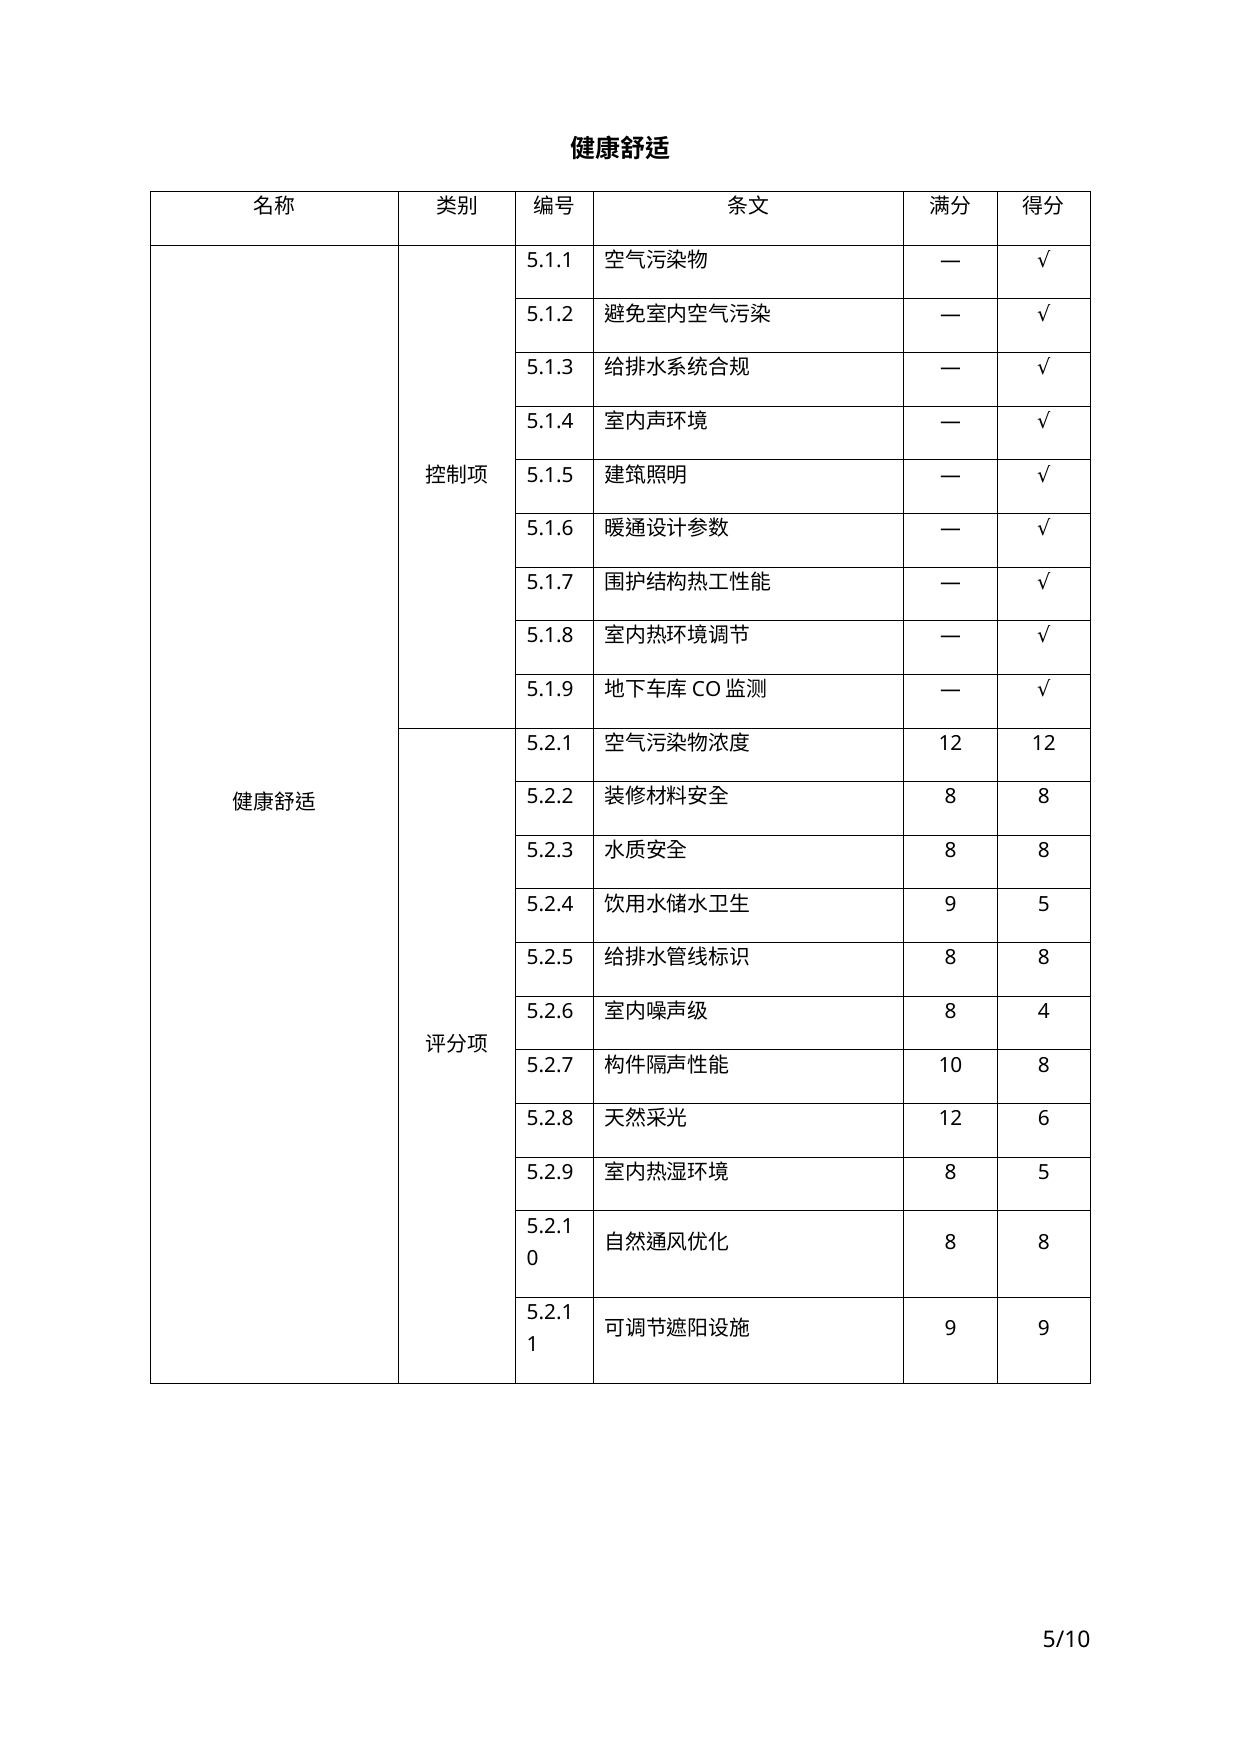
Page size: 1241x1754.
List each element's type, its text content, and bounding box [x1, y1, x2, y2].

table_cell 围护结构热工性能 [594, 568, 903, 620]
table_cell √ [998, 514, 1090, 566]
table_cell √ [998, 460, 1090, 513]
table_cell 建筑照明 [594, 460, 903, 513]
table_header 类别 [399, 192, 515, 244]
table_cell — [904, 568, 997, 620]
table_cell 5.2.1 [516, 729, 593, 781]
table_cell 天然采光 [594, 1104, 903, 1157]
table_cell 6 [998, 1104, 1090, 1157]
table_cell 12 [998, 729, 1090, 781]
table_cell 4 [998, 997, 1090, 1049]
table_cell 5.2.11 [516, 1298, 593, 1383]
table_cell 5 [998, 889, 1090, 942]
table_cell √ [998, 675, 1090, 727]
table_cell 8 [998, 943, 1090, 996]
table_cell — [904, 514, 997, 566]
text 健康舒适 [150, 131, 1090, 165]
table_cell 5.1.1 [516, 246, 593, 298]
table_cell 饮用水储水卫生 [594, 889, 903, 942]
table_cell — [904, 675, 997, 727]
table_cell 室内热环境调节 [594, 621, 903, 674]
table_cell 室内热湿环境 [594, 1158, 903, 1210]
table_cell 5.2.7 [516, 1050, 593, 1103]
table_cell — [904, 246, 997, 298]
table_cell 8 [904, 782, 997, 835]
table_cell 室内噪声级 [594, 997, 903, 1049]
table_cell 空气污染物 [594, 246, 903, 298]
table_cell 12 [904, 729, 997, 781]
table_cell 5.1.8 [516, 621, 593, 674]
table_header 条文 [594, 192, 903, 244]
table_cell 5.2.6 [516, 997, 593, 1049]
table_cell 8 [904, 997, 997, 1049]
table_cell 5.1.2 [516, 299, 593, 352]
table_cell 5.1.4 [516, 407, 593, 459]
table_cell 5.1.5 [516, 460, 593, 513]
table_cell — [904, 621, 997, 674]
table_cell 8 [904, 943, 997, 996]
table_cell 健康舒适 [151, 246, 398, 1383]
table_cell 5.2.8 [516, 1104, 593, 1157]
table_cell 5.1.6 [516, 514, 593, 566]
table_header 名称 [151, 192, 398, 244]
table_cell 控制项 [399, 246, 515, 727]
table_cell — [904, 353, 997, 406]
table_cell 5.2.9 [516, 1158, 593, 1210]
table_cell 8 [998, 1050, 1090, 1103]
table_cell √ [998, 353, 1090, 406]
table_cell 5.2.3 [516, 836, 593, 888]
table_cell 8 [904, 836, 997, 888]
table_cell 装修材料安全 [594, 782, 903, 835]
table_header 得分 [998, 192, 1090, 244]
table_cell 5.2.4 [516, 889, 593, 942]
table_header 编号 [516, 192, 593, 244]
table_cell 室内声环境 [594, 407, 903, 459]
table_cell 12 [904, 1104, 997, 1157]
table_cell 评分项 [399, 729, 515, 1383]
table_cell 给排水管线标识 [594, 943, 903, 996]
table_cell 8 [998, 836, 1090, 888]
table_cell 给排水系统合规 [594, 353, 903, 406]
table_cell 空气污染物浓度 [594, 729, 903, 781]
table_cell 8 [998, 1211, 1090, 1296]
table_cell 9 [904, 889, 997, 942]
table_cell 暖通设计参数 [594, 514, 903, 566]
table_header 满分 [904, 192, 997, 244]
table_cell 5.1.3 [516, 353, 593, 406]
table_cell 9 [904, 1298, 997, 1383]
table_cell 8 [904, 1158, 997, 1210]
table_cell 5 [998, 1158, 1090, 1210]
table_cell √ [998, 407, 1090, 459]
table_cell — [904, 460, 997, 513]
table_cell — [904, 407, 997, 459]
table_cell 地下车库CO监测 [594, 675, 903, 727]
table_cell 自然通风优化 [594, 1211, 903, 1296]
table_cell — [904, 299, 997, 352]
table_cell 5.2.10 [516, 1211, 593, 1296]
table_cell 5.2.2 [516, 782, 593, 835]
table_cell √ [998, 246, 1090, 298]
table_cell 8 [904, 1211, 997, 1296]
table_cell 可调节遮阳设施 [594, 1298, 903, 1383]
table_cell 水质安全 [594, 836, 903, 888]
table_cell 8 [998, 782, 1090, 835]
table_cell 5.2.5 [516, 943, 593, 996]
table_cell 10 [904, 1050, 997, 1103]
table_cell √ [998, 299, 1090, 352]
table_cell √ [998, 568, 1090, 620]
table_cell √ [998, 621, 1090, 674]
table_cell 5.1.9 [516, 675, 593, 727]
table_cell 构件隔声性能 [594, 1050, 903, 1103]
table_cell 9 [998, 1298, 1090, 1383]
table_cell 5.1.7 [516, 568, 593, 620]
table_cell 避免室内空气污染 [594, 299, 903, 352]
